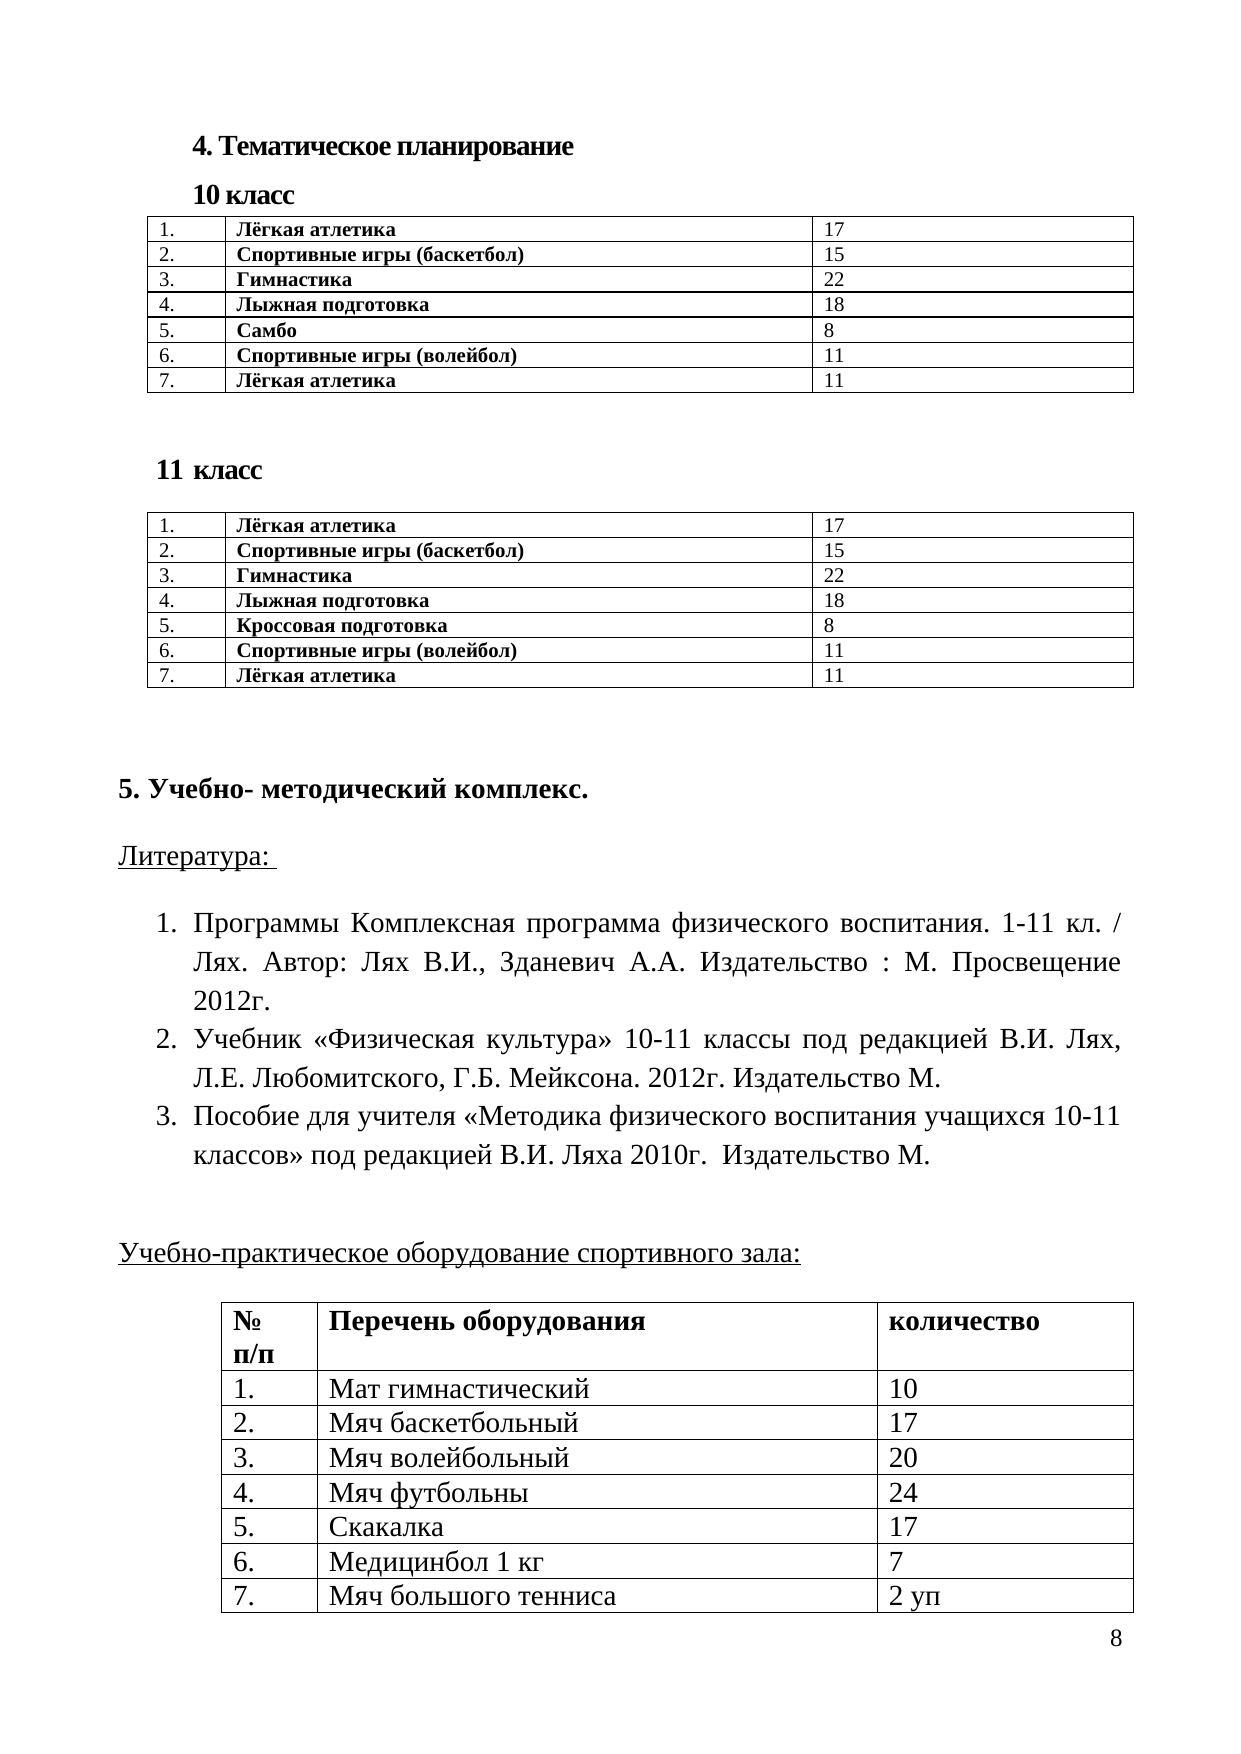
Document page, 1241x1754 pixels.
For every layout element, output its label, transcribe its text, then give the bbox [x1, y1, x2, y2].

table_cell Лыжная подготовка [226, 588, 812, 612]
table_cell Мяч футбольны [318, 1475, 877, 1508]
table_header Перечень оборудования [318, 1303, 877, 1370]
table_cell Скакалка [318, 1509, 877, 1543]
table_cell 7. [148, 368, 225, 392]
table_cell 22 [813, 563, 1133, 587]
table_cell 18 [813, 293, 1133, 316]
table_cell 2 уп [878, 1579, 1133, 1612]
table_header Лёгкая атлетика [226, 513, 812, 537]
table_header № п/п [222, 1303, 317, 1370]
table_cell 2. [222, 1406, 317, 1439]
table_cell 4. [222, 1475, 317, 1508]
table_cell Самбо [226, 318, 812, 342]
table_cell Спортивные игры (волейбол) [226, 638, 812, 662]
text Учебно-практическое оборудование спортивного зала: [118, 1235, 1122, 1268]
list Учебник «Физическая культура» 10-11 классы под редакцией В.И. Лях, Л.Е. Любомитского, Г.Б. Мейксона. 2012г. Издательство М. [156, 1021, 1122, 1093]
table_cell 3. [148, 267, 225, 291]
table_header 17 [813, 217, 1133, 241]
text 5. Учебно- методический комплекс. [118, 771, 1122, 805]
table_cell 18 [813, 588, 1133, 612]
table_cell 17 [878, 1509, 1133, 1543]
table_cell 3. [222, 1440, 317, 1474]
table_cell 17 [878, 1406, 1133, 1439]
text Литература: [118, 838, 1122, 872]
table_cell 7 [878, 1544, 1133, 1577]
table_cell 24 [878, 1475, 1133, 1508]
table_cell Спортивные игры (баскетбол) [226, 242, 812, 266]
text 4. Тематическое планирование [118, 128, 1122, 162]
table_cell 7. [222, 1579, 317, 1612]
table_cell 11 [813, 343, 1133, 367]
table_cell Спортивные игры (волейбол) [226, 343, 812, 367]
table_cell 11 [813, 638, 1133, 662]
text 10 класс [118, 177, 1122, 211]
table_cell Мяч баскетбольный [318, 1406, 877, 1439]
table_cell Кроссовая подготовка [226, 613, 812, 637]
table_header количество [878, 1303, 1133, 1370]
table_cell 15 [813, 538, 1133, 562]
table_cell 10 [878, 1371, 1133, 1404]
table_header Лёгкая атлетика [226, 217, 812, 241]
table_cell 8 [813, 318, 1133, 342]
table_cell 2. [148, 242, 225, 266]
table_cell Гимнастика [226, 563, 812, 587]
table_header 1. [148, 217, 225, 241]
table_cell Мяч большого тенниса [318, 1579, 877, 1612]
table_header 17 [813, 513, 1133, 537]
table_cell 5. [222, 1509, 317, 1543]
table_cell 3. [148, 563, 225, 587]
table_cell 6. [148, 343, 225, 367]
table_cell 15 [813, 242, 1133, 266]
table_cell 11 [813, 663, 1133, 687]
table_cell 11 [813, 368, 1133, 392]
table_cell 6. [222, 1544, 317, 1577]
table_cell 5. [148, 318, 225, 342]
table_cell 8 [813, 613, 1133, 637]
table_header 1. [148, 513, 225, 537]
table_cell 1. [222, 1371, 317, 1404]
table_cell Спортивные игры (баскетбол) [226, 538, 812, 562]
list Пособие для учителя «Методика физического воспитания учащихся 10-11 классов» под редакцией В.И. Ляха 2010г. Издательство М. [156, 1098, 1122, 1170]
table_cell Лёгкая атлетика [226, 368, 812, 392]
table_cell 7. [148, 663, 225, 687]
list Программы Комплексная программа физического воспитания. 1-11 кл. / Лях. Автор: Лях В.И., Зданевич А.А. Издательство : М. Просвещение 2012г. [156, 906, 1122, 1016]
table_cell 22 [813, 267, 1133, 291]
table_cell 4. [148, 588, 225, 612]
table_cell 20 [878, 1440, 1133, 1474]
table_cell Мат гимнастический [318, 1371, 877, 1404]
table_cell Мяч волейбольный [318, 1440, 877, 1474]
table_cell 4. [148, 293, 225, 316]
table_cell Лыжная подготовка [226, 293, 812, 316]
table_cell Медицинбол 1 кг [318, 1544, 877, 1577]
list класс [156, 452, 1122, 486]
table_cell 6. [148, 638, 225, 662]
table_cell Лёгкая атлетика [226, 663, 812, 687]
table_cell 5. [148, 613, 225, 637]
table_cell Гимнастика [226, 267, 812, 291]
table_cell 2. [148, 538, 225, 562]
